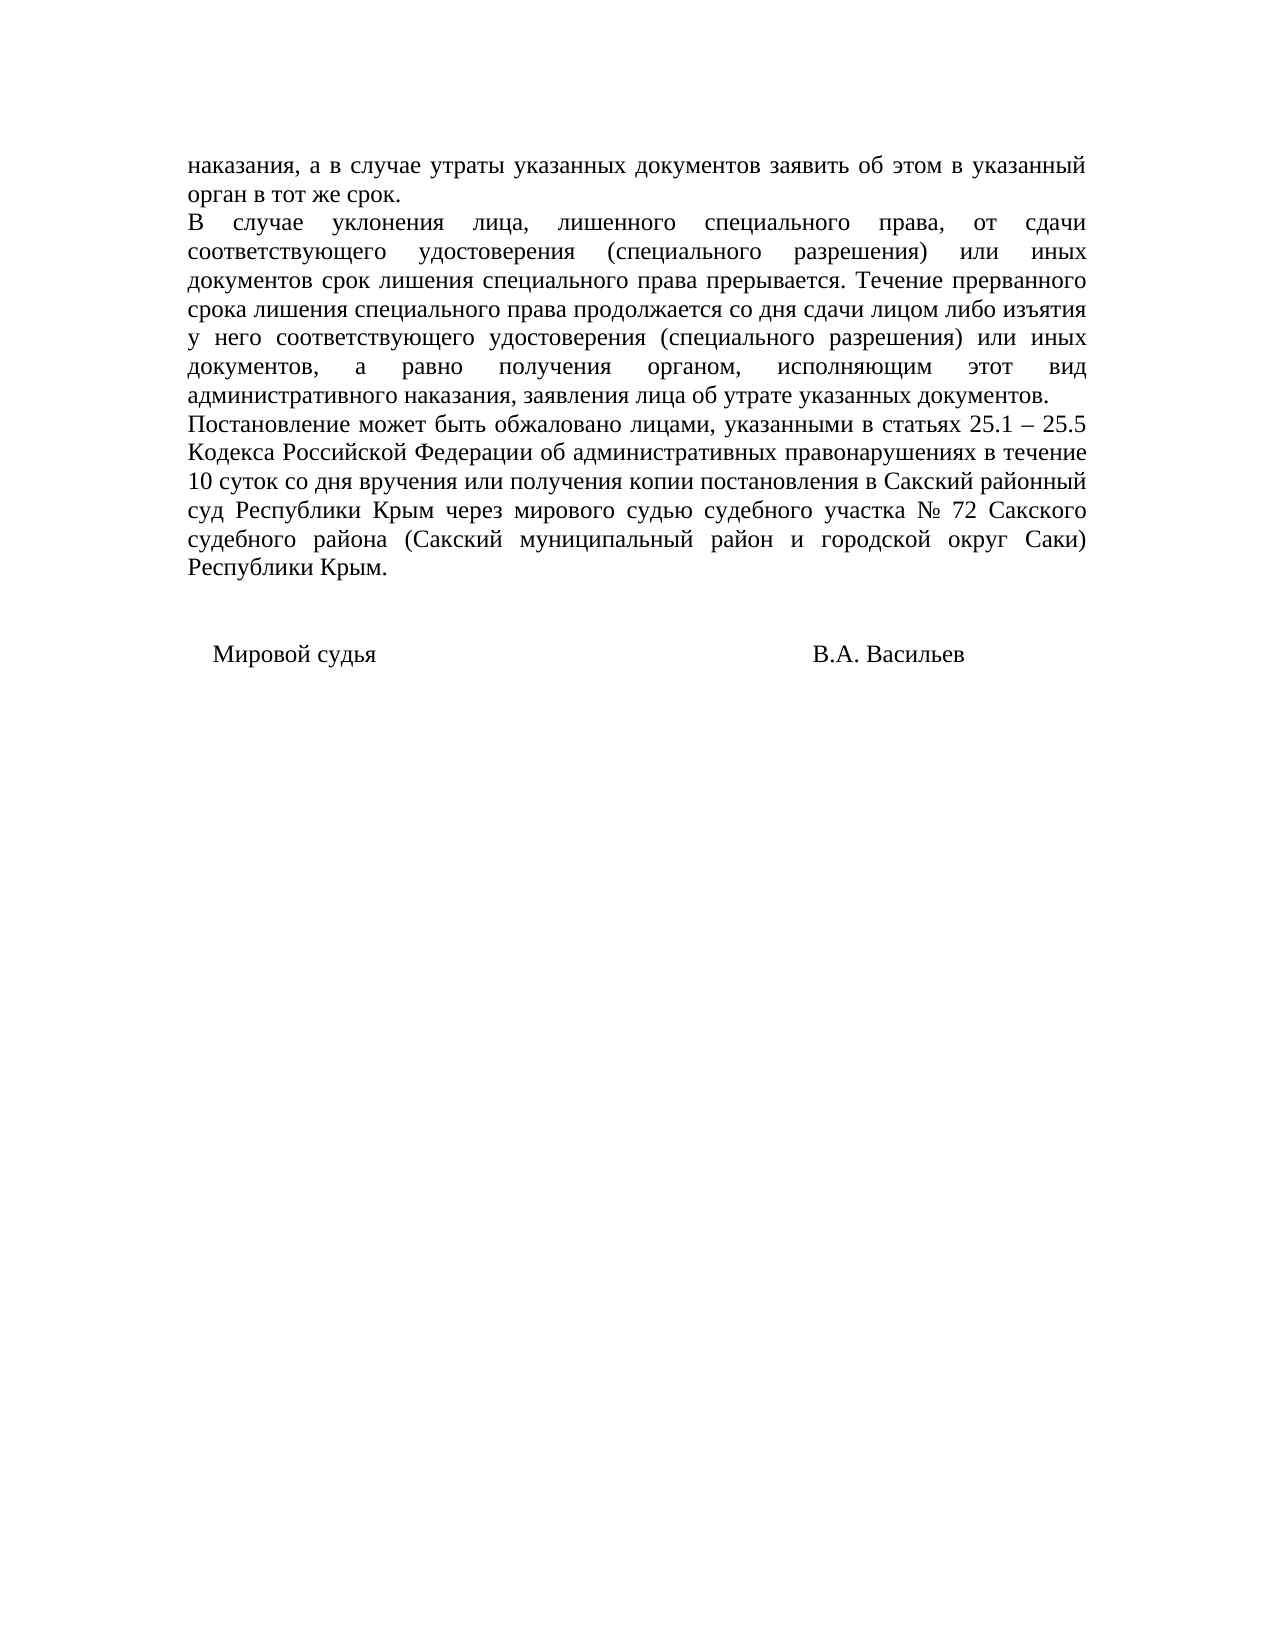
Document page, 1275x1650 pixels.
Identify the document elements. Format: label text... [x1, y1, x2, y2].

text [187, 150, 1087, 207]
text Постановление может быть обжаловано лицами, указанными в статьях 25.1 – 25.5 Кодекса Российской Федерации об административных правонарушениях в течение 10 суток со дня вручения или получения копии постановления в Сакский районный суд Республики Крым через мирового судью судебного участка № 72 Сакского судебного района (Сакский муниципальный район и городской округ Саки) Республики Крым. [187, 409, 1087, 581]
text Мировой судья В.А. Васильев [187, 639, 1087, 667]
text В случае уклонения лица, лишенного специального права, от сдачи соответствующего удостоверения (специального разрешения) или иных документов срок лишения специального права прерывается. Течение прерванного срока лишения специального права продолжается со дня сдачи лицом либо изъятия у него соответствующего удостоверения (специального разрешения) или иных документов, а равно получения органом, исполняющим этот вид административного наказания, заявления лица об утрате указанных документов. [187, 207, 1087, 409]
